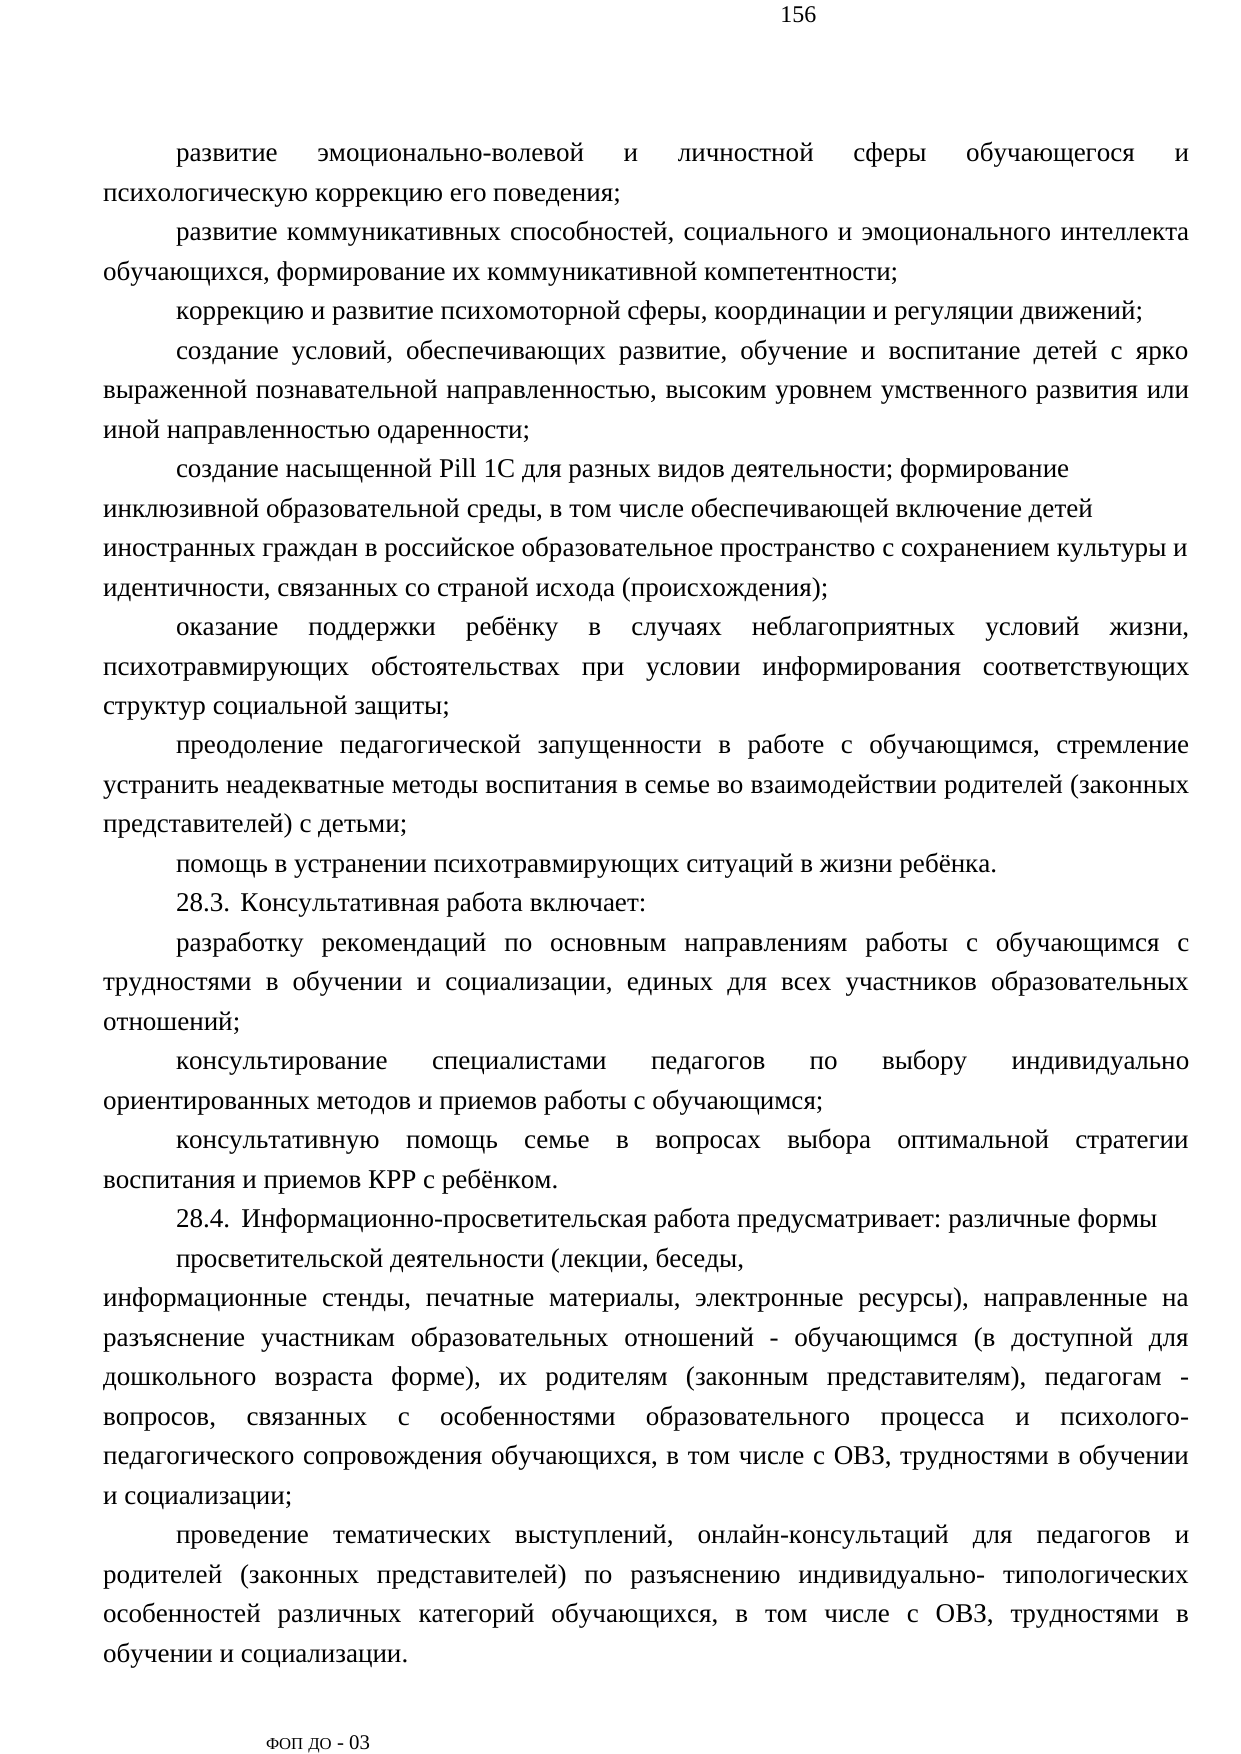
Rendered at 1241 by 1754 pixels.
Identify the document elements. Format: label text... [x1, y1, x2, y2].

list Консультативная работа включает: [103, 880, 1192, 920]
list Информационно-просветительская работа предусматривает: различные формы просветительской деятельности (лекции, беседы, [176, 1196, 1190, 1275]
text преодоление педагогической запущенности в работе с обучающимся, стремление устранить неадекватные методы воспитания в семье во взаимодействии родителей (законных представителей) с детьми; [103, 722, 1190, 841]
text разработку рекомендаций по основным направлениям работы с обучающимся с трудностями в обучении и социализации, единых для всех участников образовательных отношений; [103, 920, 1190, 1038]
text консультирование специалистами педагогов по выбору индивидуально ориентированных методов и приемов работы с обучающимся; [103, 1038, 1190, 1117]
text развитие коммуникативных способностей, социального и эмоционального интеллекта обучающихся, формирование их коммуникативной компетентности; [103, 209, 1190, 288]
text создание насыщенной Pill 1С для разных видов деятельности; формирование инклюзивной образовательной среды, в том числе обеспечивающей включение детей иностранных граждан в российское образовательное пространство с сохранением культуры и идентичности, связанных со страной исхода (происхождения); [103, 446, 1190, 604]
text информационные стенды, печатные материалы, электронные ресурсы), направленные на разъяснение участникам образовательных отношений - обучающимся (в доступной для дошкольного возраста форме), их родителям (законным представителям), педагогам - вопросов, связанных с особенностями образовательного процесса и психолого-педагогического сопровождения обучающихся, в том числе с ОВЗ, трудностями в обучении и социализации; [103, 1275, 1190, 1512]
text консультативную помощь семье в вопросах выбора оптимальной стратегии воспитания и приемов КРР с ребёнком. [103, 1117, 1190, 1196]
text оказание поддержки ребёнку в случаях неблагоприятных условий жизни, психотравмирующих обстоятельствах при условии информирования соответствующих структур социальной защиты; [103, 604, 1190, 722]
text создание условий, обеспечивающих развитие, обучение и воспитание детей с ярко выраженной познавательной направленностью, высоким уровнем умственного развития или иной направленностью одаренности; [103, 328, 1190, 446]
text помощь в устранении психотравмирующих ситуаций в жизни ребёнка. [103, 841, 1192, 880]
text проведение тематических выступлений, онлайн-консультаций для педагогов и родителей (законных представителей) по разъяснению индивидуально- типологических особенностей различных категорий обучающихся, в том числе с ОВЗ, трудностями в обучении и социализации. [103, 1512, 1190, 1670]
text развитие эмоционально-волевой и личностной сферы обучающегося и психологическую коррекцию его поведения; [103, 130, 1190, 209]
text коррекцию и развитие психомоторной сферы, координации и регуляции движений; [103, 288, 1190, 328]
